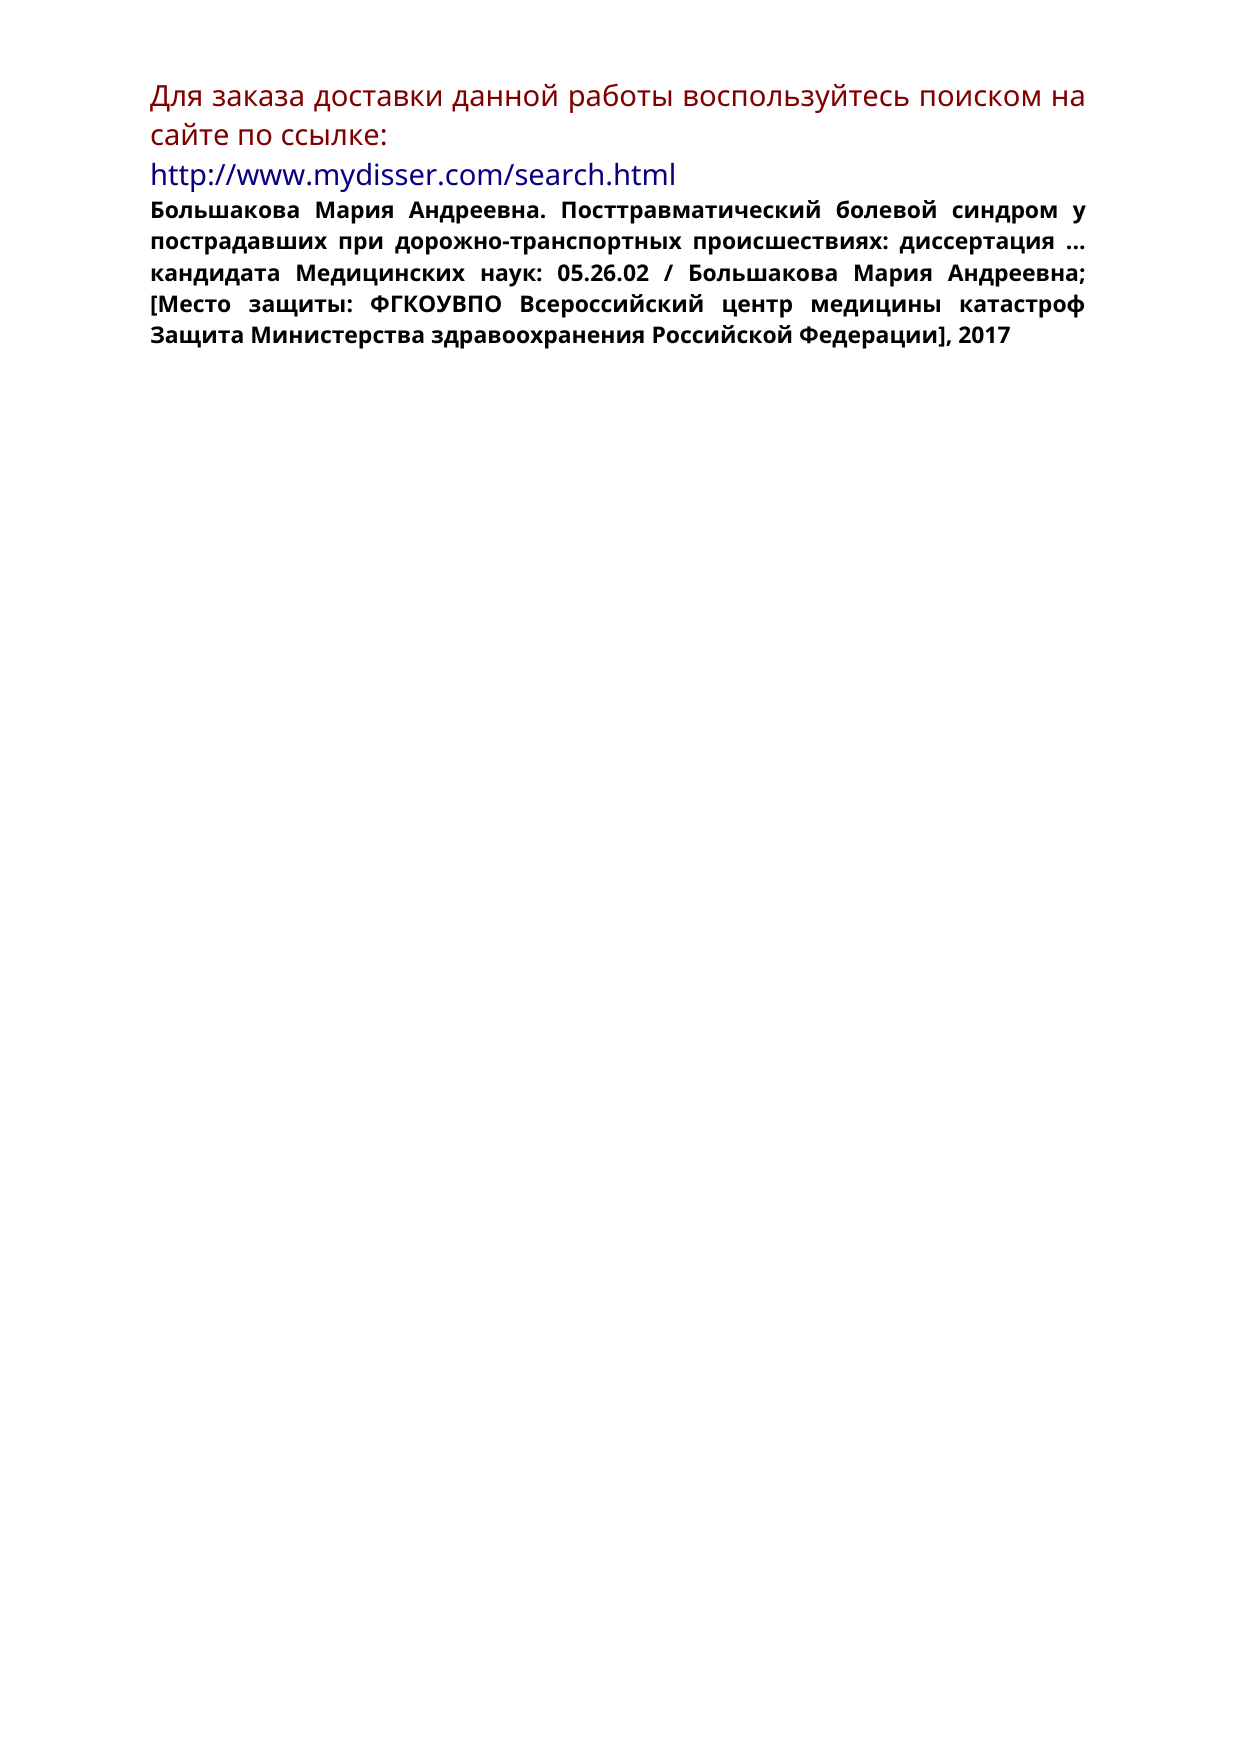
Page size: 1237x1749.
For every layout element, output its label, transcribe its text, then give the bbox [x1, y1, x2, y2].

text Большакова Мария Андреевна. Посттравматический болевой синдром у пострадавших при дорожно-транспортных происшествиях: диссертация ... кандидата Медицинских наук: 05.26.02 / Большакова Мария Андреевна;[Место защиты: ФГКОУВПО Всероссийский центр медицины катастроф Защита Министерства здравоохранения Российской Федерации], 2017 [150, 194, 1086, 350]
